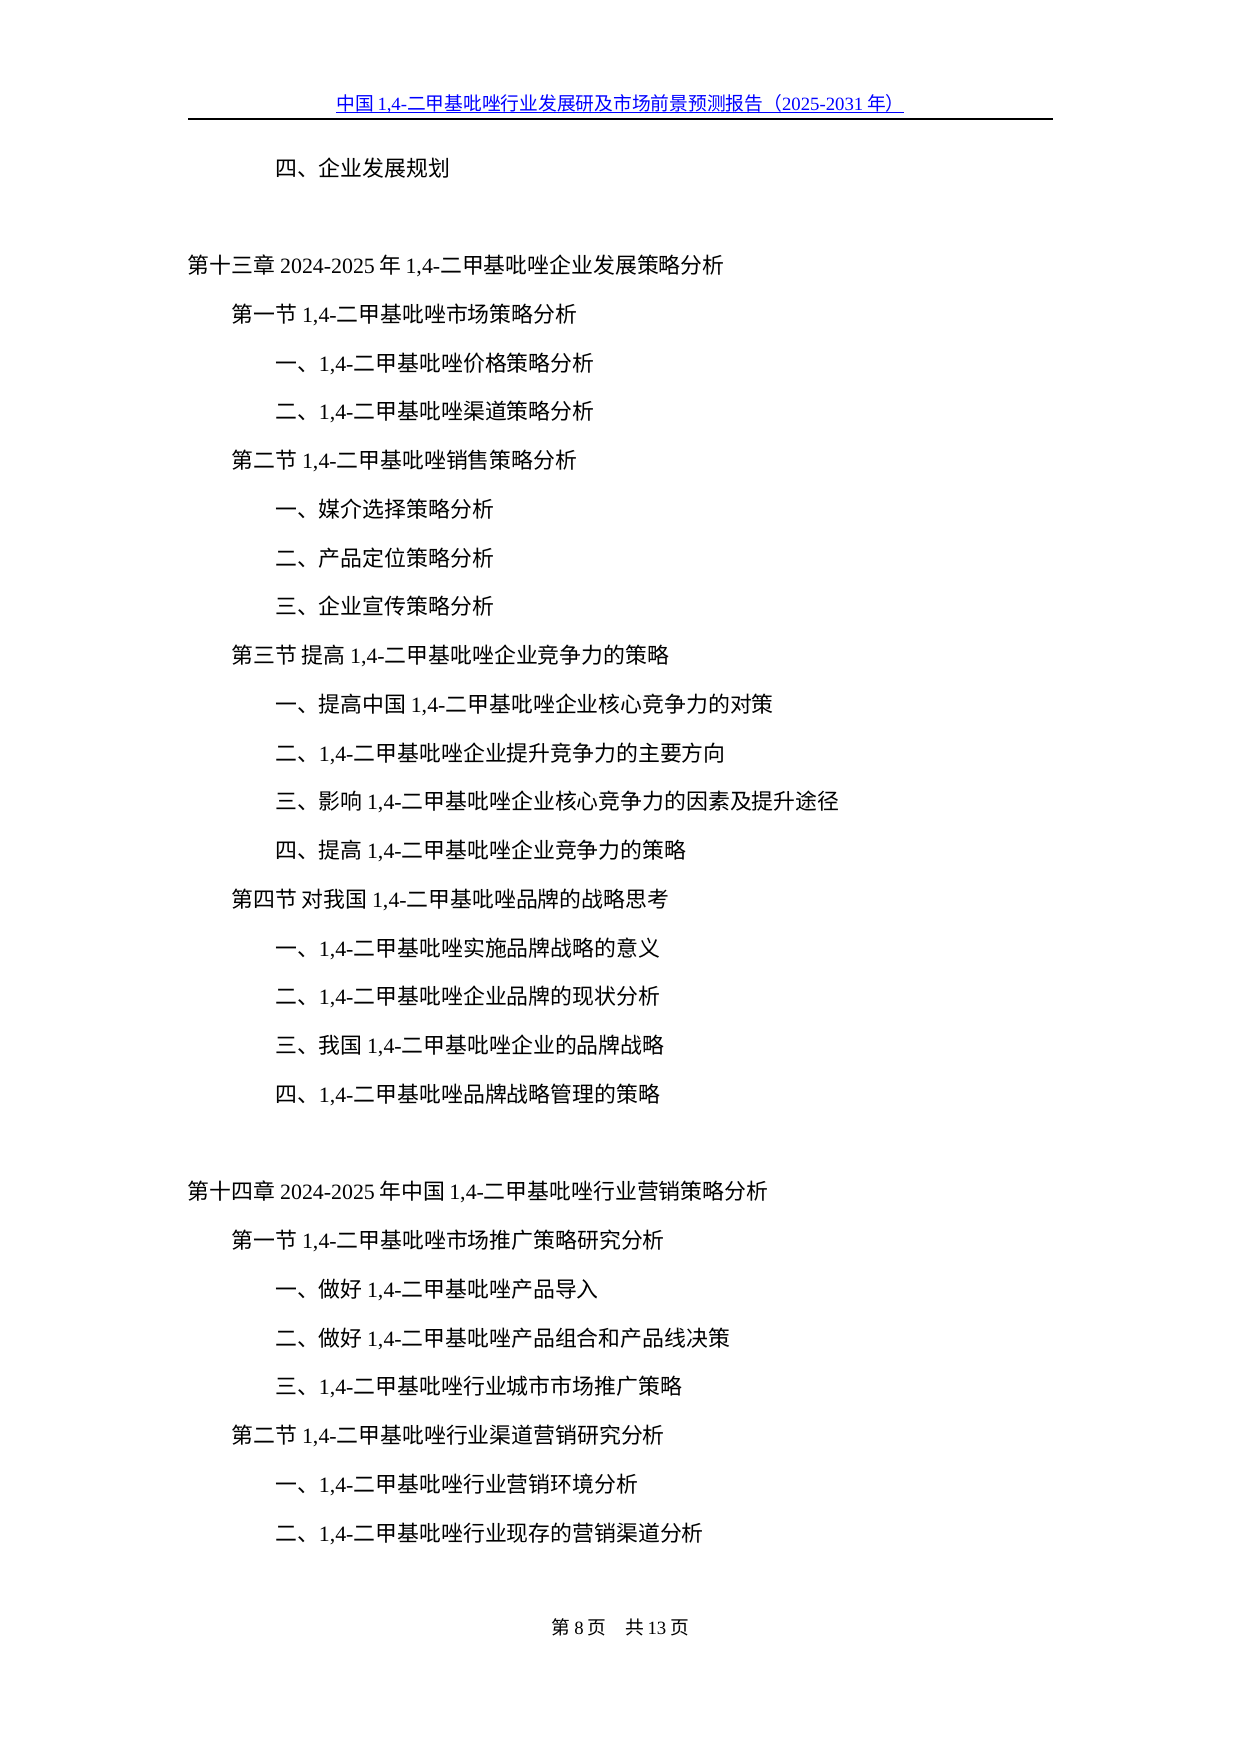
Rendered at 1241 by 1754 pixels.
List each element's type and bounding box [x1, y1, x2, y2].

text [187, 150, 1053, 1548]
